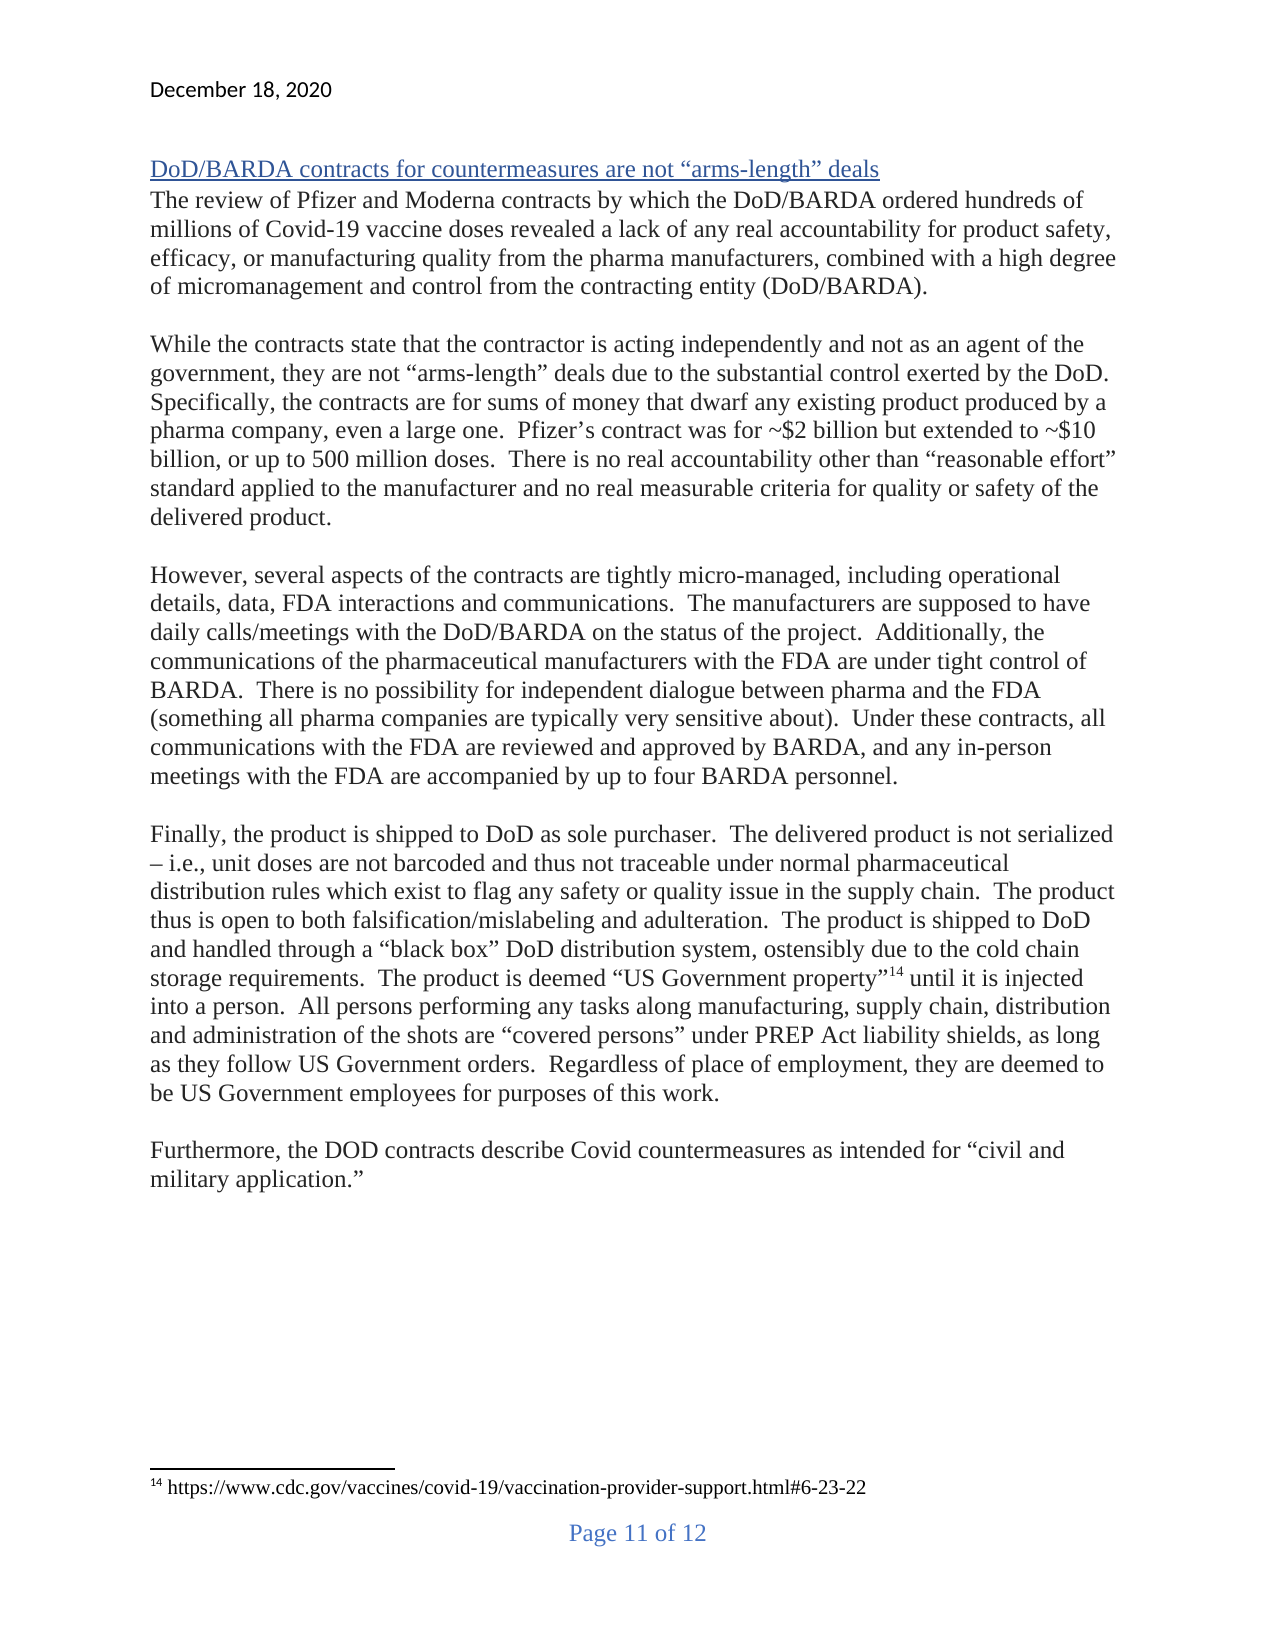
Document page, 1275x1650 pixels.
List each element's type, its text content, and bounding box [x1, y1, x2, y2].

text Finally, the product is shipped to DoD as sole purchaser. The delivered product is not serialized – i.e., unit doses are not barcoded and thus not traceable under normal pharmaceutical distribution rules which exist to flag any safety or quality issue in the supply chain. The product thus is open to both falsification/mislabeling and adulteration. The product is shipped to DoD and handled through a “black box” DoD distribution system, ostensibly due to the cold chain storage requirements. The product is deemed “US Government property” until it is injected into a person. All persons performing any tasks along manufacturing, supply chain, distribution and administration of the shots are “covered persons” under PREP Act liability shields, as long as they follow US Government orders. Regardless of place of employment, they are deemed to be US Government employees for purposes of this work. [150, 819, 1125, 1106]
subtitle DoD/BARDA contracts for countermeasures are not “arms-length” deals [150, 154, 1125, 183]
text However, several aspects of the contracts are tightly micro-managed, including operational details, data, FDA interactions and communications. The manufacturers are supposed to have daily calls/meetings with the DoD/BARDA on the status of the project. Additionally, the communications of the pharmaceutical manufacturers with the FDA are under tight control of BARDA. There is no possibility for independent dialogue between pharma and the FDA (something all pharma companies are typically very sensitive about). Under these contracts, all communications with the FDA are reviewed and approved by BARDA, and any in-person meetings with the FDA are accompanied by up to four BARDA personnel. [150, 560, 1125, 790]
text Furthermore, the DOD contracts describe Covid countermeasures as intended for “civil and military application.” [150, 1136, 1125, 1193]
text The review of Pfizer and Moderna contracts by which the DoD/BARDA ordered hundreds of millions of Covid-19 vaccine doses revealed a lack of any real accountability for product safety, efficacy, or manufacturing quality from the pharma manufacturers, combined with a high degree of micromanagement and control from the contracting entity (DoD/BARDA). [150, 185, 1125, 300]
text While the contracts state that the contractor is acting independently and not as an agent of the government, they are not “arms-length” deals due to the substantial control exerted by the DoD. Specifically, the contracts are for sums of money that dwarf any existing product produced by a pharma company, even a large one. Pfizer’s contract was for ~$2 billion but extended to ~$10 billion, or up to 500 million doses. There is no real accountability other than “reasonable effort” standard applied to the manufacturer and no real measurable criteria for quality or safety of the delivered product. [150, 329, 1125, 531]
